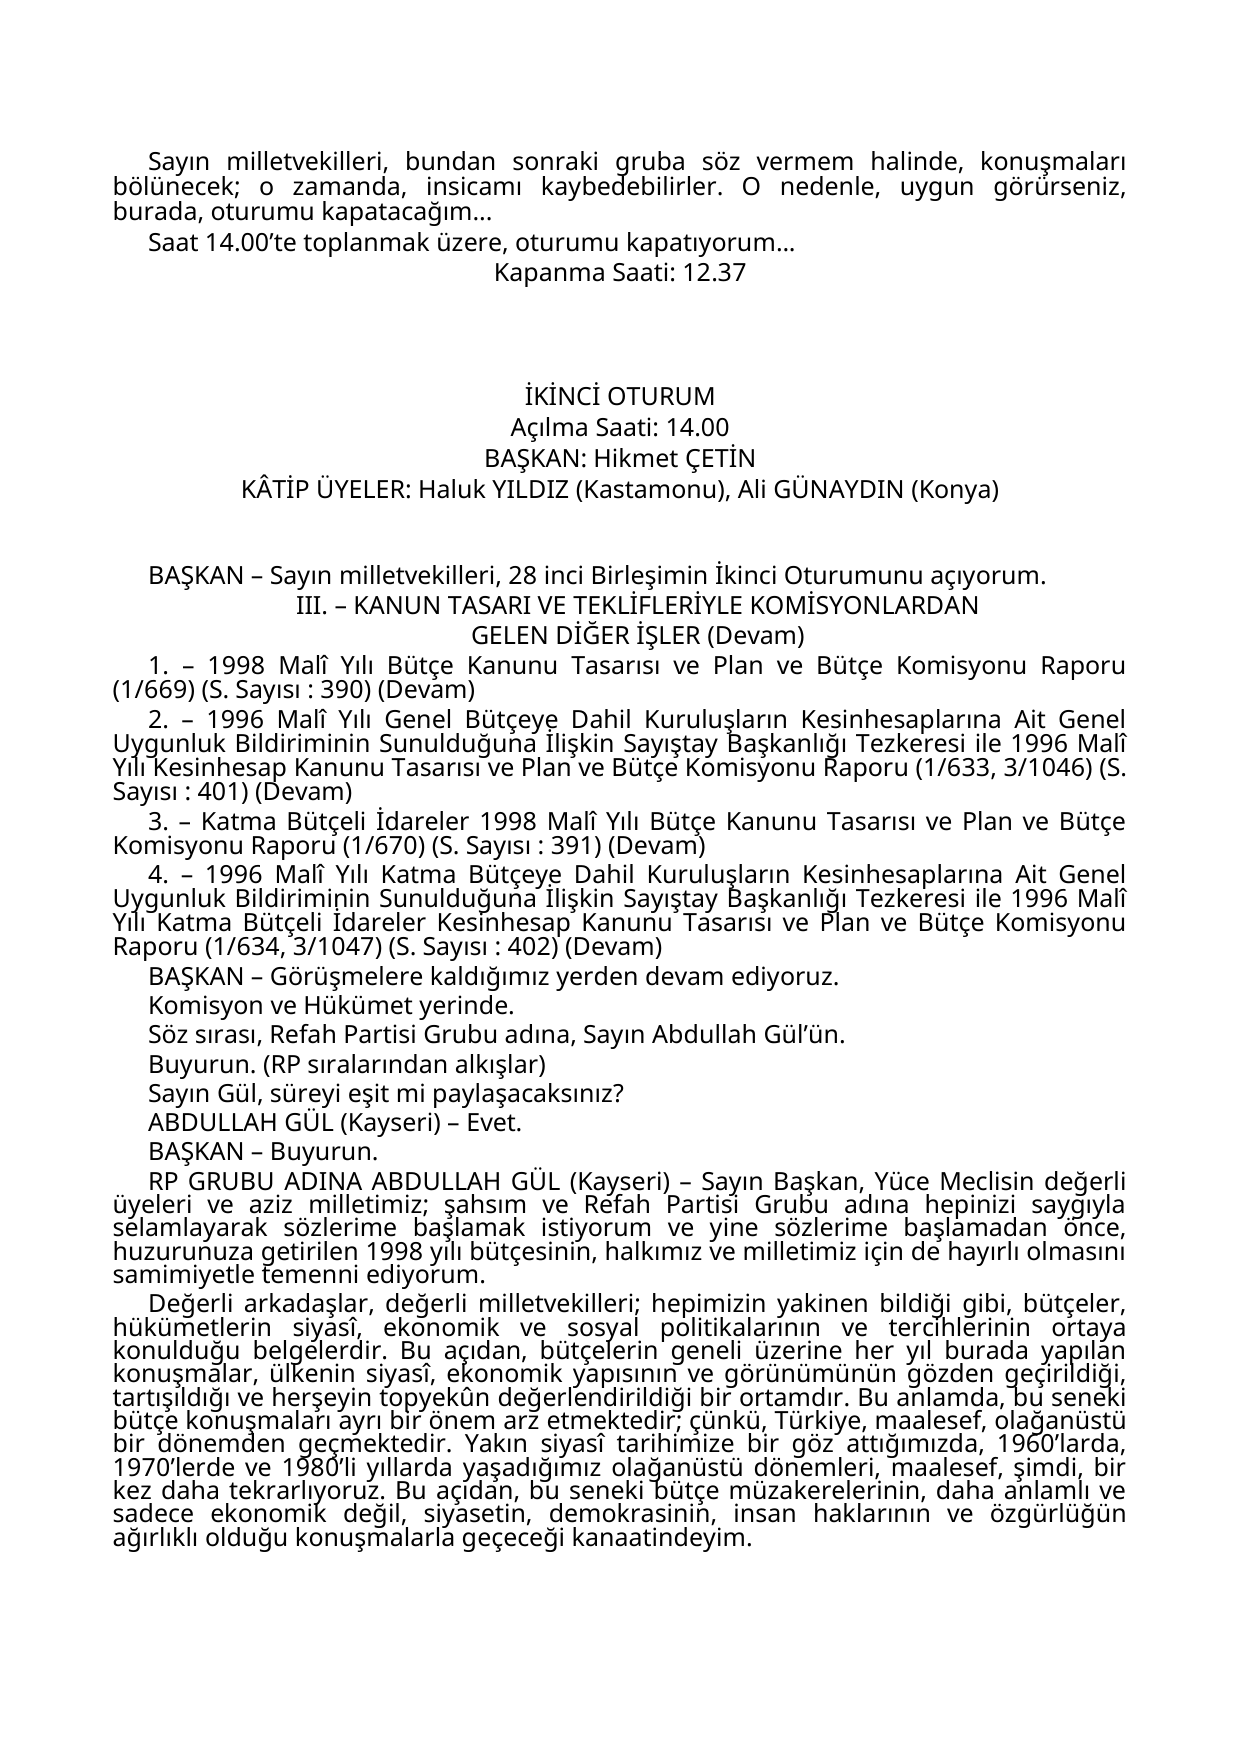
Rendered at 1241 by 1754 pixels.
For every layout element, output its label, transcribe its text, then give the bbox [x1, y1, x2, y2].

text RP GRUBU ADINA ABDULLAH GÜL (Kayseri) – Sayın Başkan, Yüce Meclisin değerli üyeleri ve aziz milletimiz; şahsım ve Refah Partisi Grubu adına hepinizi saygıyla selamlayarak sözlerime başlamak istiyorum ve yine sözlerime başlamadan önce, huzurunuza getirilen 1998 yılı bütçesinin, halkımız ve milletimiz için de hayırlı olmasını samimiyetle temenni ediyorum. [112, 1171, 1128, 1288]
text III. – KANUN TASARI VE TEKLİFLERİYLE KOMİSYONLARDAN [112, 596, 1128, 619]
text BAŞKAN – Sayın milletvekilleri, 28 inci Birleşimin İkinci Oturumunu açıyorum. [112, 565, 1128, 589]
text 3. – Katma Bütçeli İdareler 1998 Malî Yılı Bütçe Kanunu Tasarısı ve Plan ve Bütçe Komisyonu Raporu (1/670) (S. Sayısı : 391) (Devam) [112, 811, 1128, 859]
text ABDULLAH GÜL (Kayseri) – Evet. [112, 1113, 1128, 1136]
text Açılma Saati: 14.00 [112, 417, 1128, 442]
text 2. – 1996 Malî Yılı Genel Bütçeye Dahil Kuruluşların Kesinhesaplarına Ait Genel Uygunluk Bildiriminin Sunulduğuna İlişkin Sayıştay Başkanlığı Tezkeresi ile 1996 Malî Yılı Kesinhesap Kanunu Tasarısı ve Plan ve Bütçe Komisyonu Raporu (1/633, 3/1046) (S. Sayısı : 401) (Devam) [112, 709, 1128, 805]
text Sayın Gül, süreyi eşit mi paylaşacaksınız? [112, 1084, 1128, 1107]
text BAŞKAN – Buyurun. [112, 1142, 190, 1166]
text Komisyon ve Hükümet yerinde. [112, 996, 1128, 1019]
text KÂTİP ÜYELER: Haluk YILDIZ (Kastamonu), Ali GÜNAYDIN (Konya) [112, 478, 1128, 503]
text BAŞKAN – Buyurun. [184, 1142, 1128, 1166]
text Buyurun. (RP sıralarından alkışlar) [112, 1054, 1128, 1078]
text BAŞKAN – Görüşmelere kaldığımız yerden devam ediyoruz. [184, 967, 1128, 990]
text Kapanma Saati: 12.37 [112, 262, 1128, 287]
text GELEN DİĞER İŞLER (Devam) [112, 625, 1128, 649]
text Söz sırası, Refah Partisi Grubu adına, Sayın Abdullah Gül’ün. [112, 1025, 1128, 1048]
text Saat 14.00’te toplanmak üzere, oturumu kapatıyorum... [112, 231, 1128, 256]
text Sayın milletvekilleri, bundan sonraki gruba söz vermem halinde, konuşmaları bölünecek; o zamanda, insicamı kaybedebilirler. O nedenle, uygun görürseniz, burada, oturumu kapatacağım... [112, 150, 1128, 225]
text BAŞKAN: Hikmet ÇETİN [112, 447, 1128, 472]
text 1. – 1998 Malî Yılı Bütçe Kanunu Tasarısı ve Plan ve Bütçe Komisyonu Raporu (1/669) (S. Sayısı : 390) (Devam) [112, 655, 1128, 703]
text 4. – 1996 Malî Yılı Katma Bütçeye Dahil Kuruluşların Kesinhesaplarına Ait Genel Uygunluk Bildiriminin Sunulduğuna İlişkin Sayıştay Başkanlığı Tezkeresi ile 1996 Malî Yılı Katma Bütçeli İdareler Kesinhesap Kanunu Tasarısı ve Plan ve Bütçe Komisyonu Raporu (1/634, 3/1047) (S. Sayısı : 402) (Devam) [112, 865, 1128, 961]
text Değerli arkadaşlar, değerli milletvekilleri; hepimizin yakinen bildiği gibi, bütçeler, hükümetlerin siyasî, ekonomik ve sosyal politikalarının ve tercihlerinin ortaya konulduğu belgelerdir. Bu açıdan, bütçelerin geneli üzerine her yıl burada yapılan konuşmalar, ülkenin siyasî, ekonomik yapısının ve görünümünün gözden geçirildiği, tartışıldığı ve herşeyin topyekûn değerlendirildiği bir ortamdır. Bu anlamda, bu seneki bütçe konuşmaları ayrı bir önem arz etmektedir; çünkü, Türkiye, maalesef, olağanüstü bir dönemden geçmektedir. Yakın siyasî tarihimize bir göz attığımızda, 1960’larda, 1970’lerde ve 1980’li yıllarda yaşadığımız olağanüstü dönemleri, maalesef, şimdi, bir kez daha tekrarlıyoruz. Bu açıdan, bu seneki bütçe müzakerelerinin, daha anlamlı ve sadece ekonomik değil, siyasetin, demokrasinin, insan haklarının ve özgürlüğün ağırlıklı olduğu konuşmalarla geçeceği kanaatindeyim. [112, 1294, 1128, 1551]
text İKİNCİ OTURUM [112, 386, 1128, 411]
